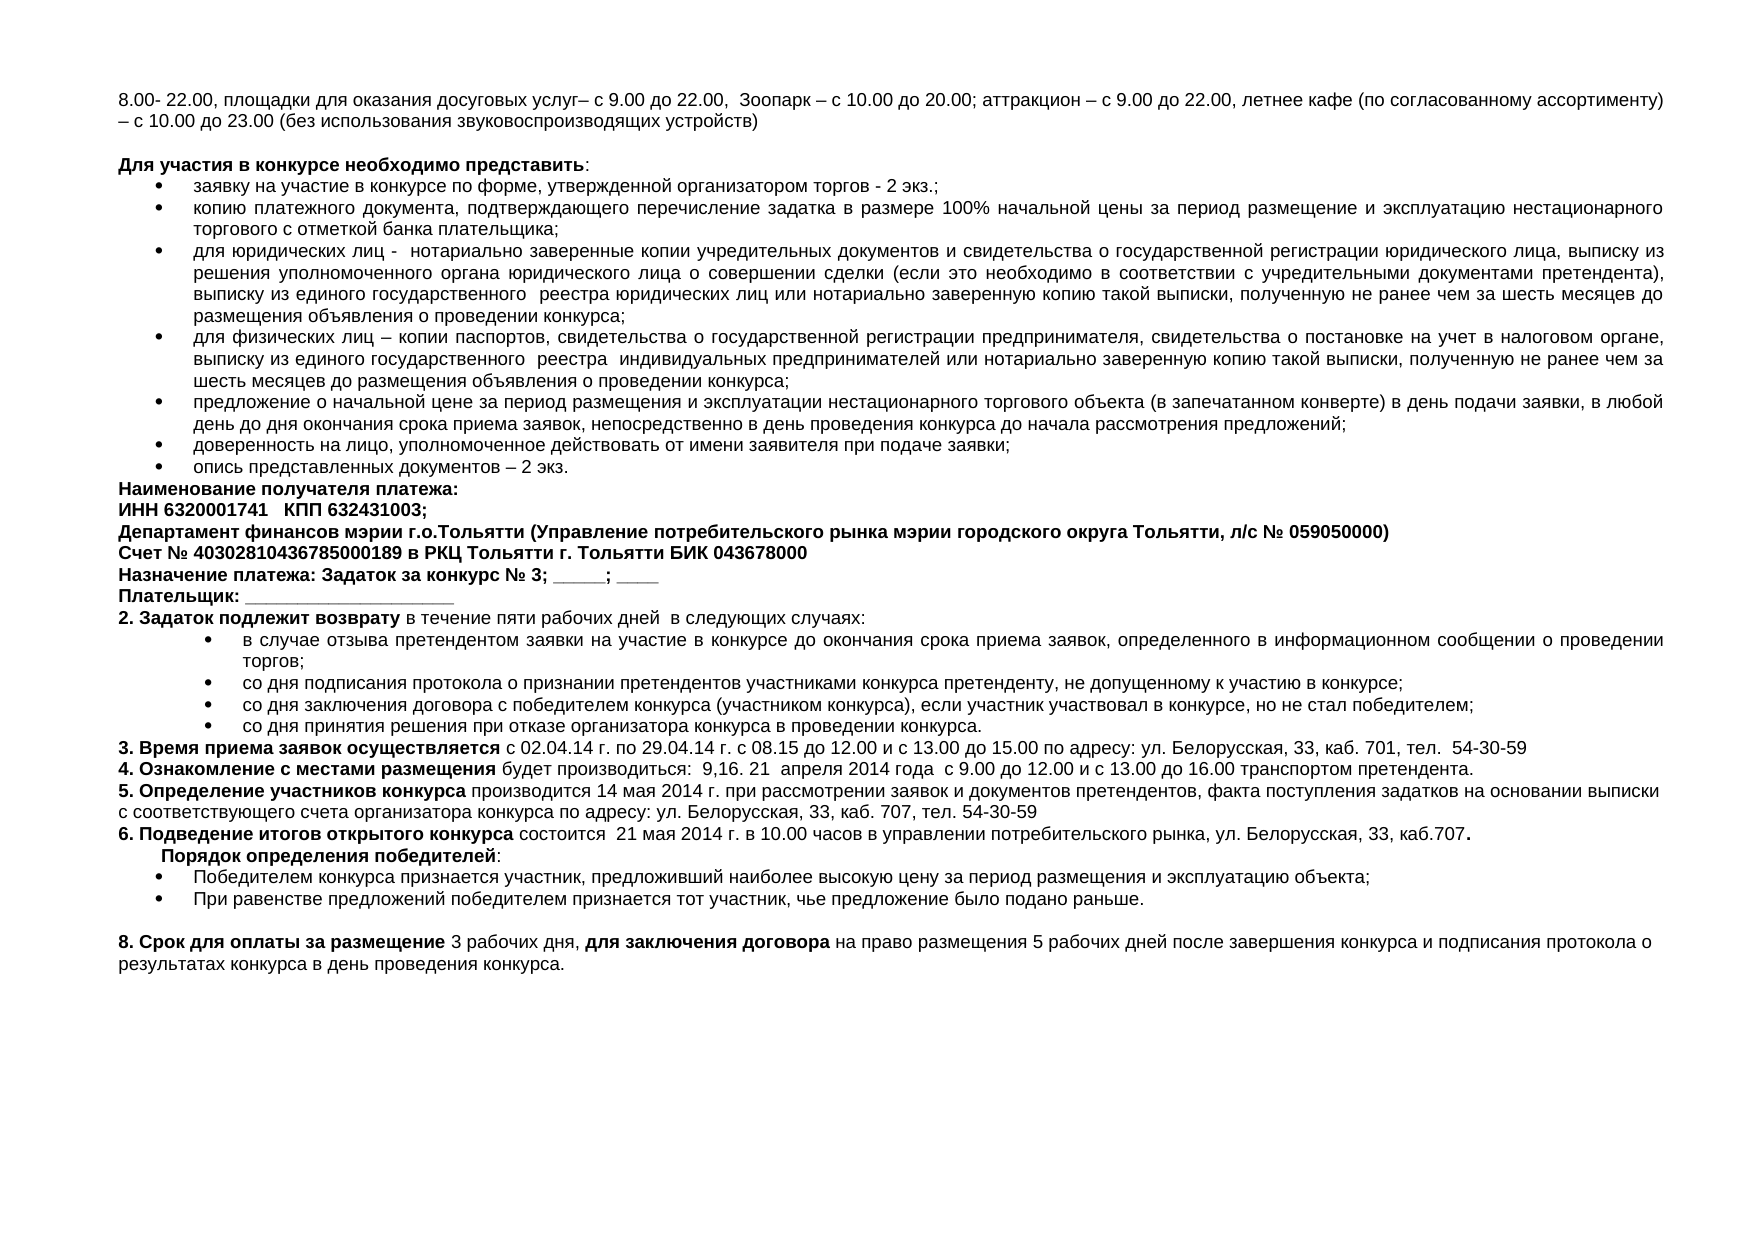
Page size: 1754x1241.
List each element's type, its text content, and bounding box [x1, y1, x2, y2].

text Назначение платежа: Задаток за конкурс № 3; _____; ____ [118, 564, 1665, 585]
text 5. Определение участников конкурса производится 14 мая 2014 г. при рассмотрении заявок и документов претендентов, факта поступления задатков на основании выписки с соответствующего счета организатора конкурса по адресу: ул. Белорусская, 33, каб. 707, тел. 54-30-59 [118, 780, 1665, 823]
text ИНН 6320001741 КПП 632431003; [118, 499, 1665, 521]
text 3. Время приема заявок осуществляется с 02.04.14 г. по 29.04.14 г. с 08.15 до 12.00 и с 13.00 до 15.00 по адресу: ул. Белорусская, 33, каб. 701, тел. 54-30-59 [118, 737, 1665, 758]
text Порядок определения победителей: [118, 844, 1665, 866]
text 6. Подведение итогов открытого конкурса состоится 21 мая 2014 г. в 10.00 часов в управлении потребительского рынка, ул. Белорусская, 33, каб.707. [118, 823, 1665, 844]
list со дня подписания протокола о признании претендентов участниками конкурса претенденту, не допущенному к участию в конкурсе; [205, 672, 1665, 693]
list для юридических лиц - нотариально заверенные копии учредительных документов и свидетельства о государственной регистрации юридического лица, выписку из решения уполномоченного органа юридического лица о совершении сделки (если это необходимо в соответствии с учредительными документами претендента), выписку из единого государственного реестра юридических лиц или нотариально заверенную копию такой выписки, полученную не ранее чем за шесть месяцев до размещения объявления о проведении конкурса; [156, 240, 1665, 326]
list со дня принятия решения при отказе организатора конкурса в проведении конкурса. [205, 715, 1665, 737]
text Счет № 40302810436785000189 в РКЦ Тольятти г. Тольятти БИК 043678000 [118, 542, 1665, 564]
list копию платежного документа, подтверждающего перечисление задатка в размере 100% начальной цены за период размещение и эксплуатацию нестационарного торгового с отметкой банка плательщика; [156, 197, 1665, 240]
text Департамент финансов мэрии г.о.Тольятти (Управление потребительского рынка мэрии городского округа Тольятти, л/с № 059050000) [118, 521, 1665, 542]
list доверенность на лицо, уполномоченное действовать от имени заявителя при подаче заявки; [156, 434, 1665, 456]
list Победителем конкурса признается участник, предложивший наиболее высокую цену за период размещения и эксплуатацию объекта; [156, 866, 1665, 888]
text 4. Ознакомление с местами размещения будет производиться: 9,16. 21 апреля 2014 года с 9.00 до 12.00 и с 13.00 до 16.00 транспортом претендента. [118, 758, 1665, 780]
text Для участия в конкурсе необходимо представить: [118, 153, 1665, 175]
list для физических лиц – копии паспортов, свидетельства о государственной регистрации предпринимателя, свидетельства о постановке на учет в налоговом органе, выписку из единого государственного реестра индивидуальных предпринимателей или нотариально заверенную копию такой выписки, полученную не ранее чем за шесть месяцев до размещения объявления о проведении конкурса; [156, 326, 1665, 391]
text Плательщик: ____________________ [118, 585, 1665, 607]
list предложение о начальной цене за период размещения и эксплуатации нестационарного торгового объекта (в запечатанном конверте) в день подачи заявки, в любой день до дня окончания срока приема заявок, непосредственно в день проведения конкурса до начала рассмотрения предложений; [156, 391, 1665, 434]
text Наименование получателя платежа: [118, 477, 1665, 499]
list со дня заключения договора с победителем конкурса (участником конкурса), если участник участвовал в конкурсе, но не стал победителем; [205, 693, 1665, 715]
list опись представленных документов – 2 экз. [156, 456, 1665, 477]
list в случае отзыва претендентом заявки на участие в конкурсе до окончания срока приема заявок, определенного в информационном сообщении о проведении торгов; [205, 628, 1665, 672]
text 2. Задаток подлежит возврату в течение пяти рабочих дней в следующих случаях: [118, 607, 1665, 628]
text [118, 89, 1665, 132]
list заявку на участие в конкурсе по форме, утвержденной организатором торгов - 2 экз.; [156, 175, 1665, 197]
list При равенстве предложений победителем признается тот участник, чье предложение было подано раньше. [156, 888, 1665, 909]
text 8. Срок для оплаты за размещение 3 рабочих дня, для заключения договора на право размещения 5 рабочих дней после завершения конкурса и подписания протокола о результатах конкурса в день проведения конкурса. [118, 931, 1665, 974]
